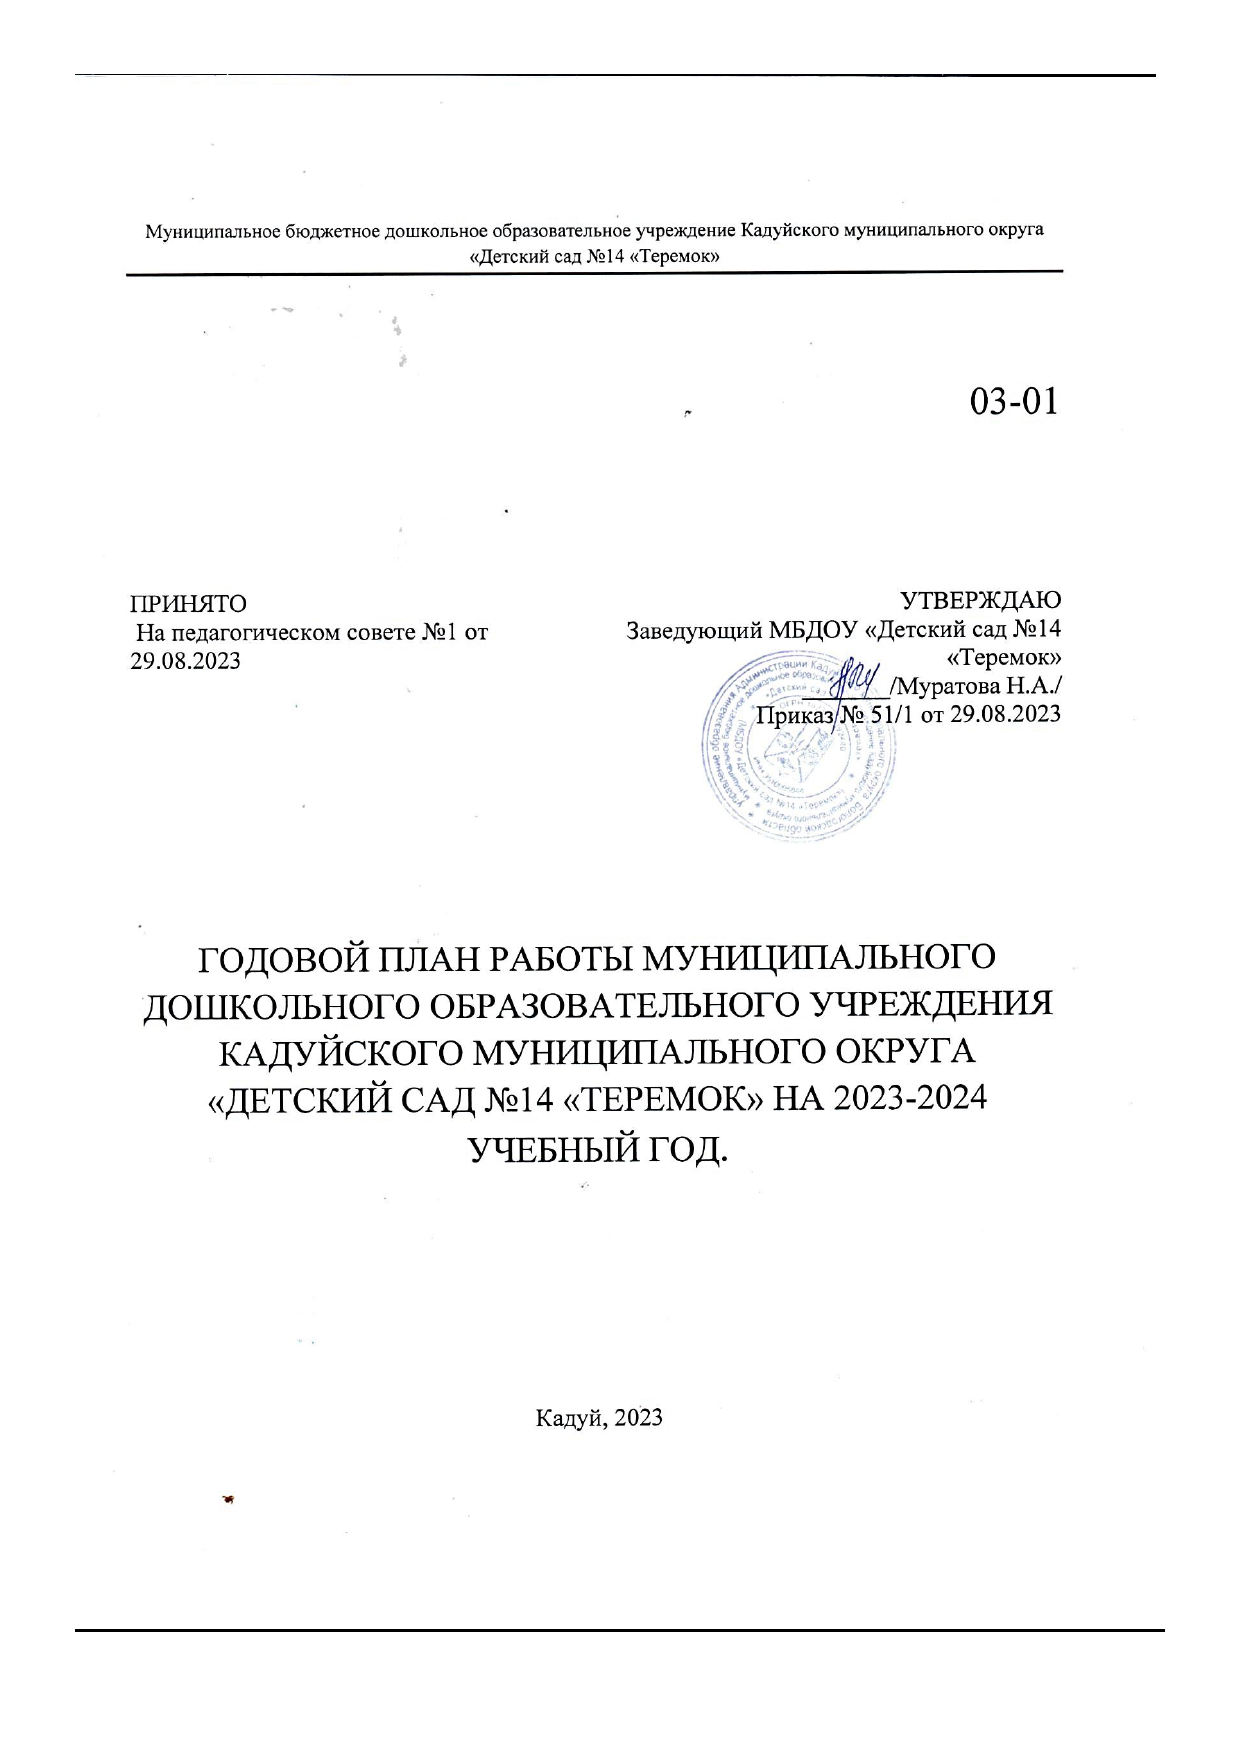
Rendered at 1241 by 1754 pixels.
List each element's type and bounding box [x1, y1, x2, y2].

picture [75, 74, 1166, 1574]
